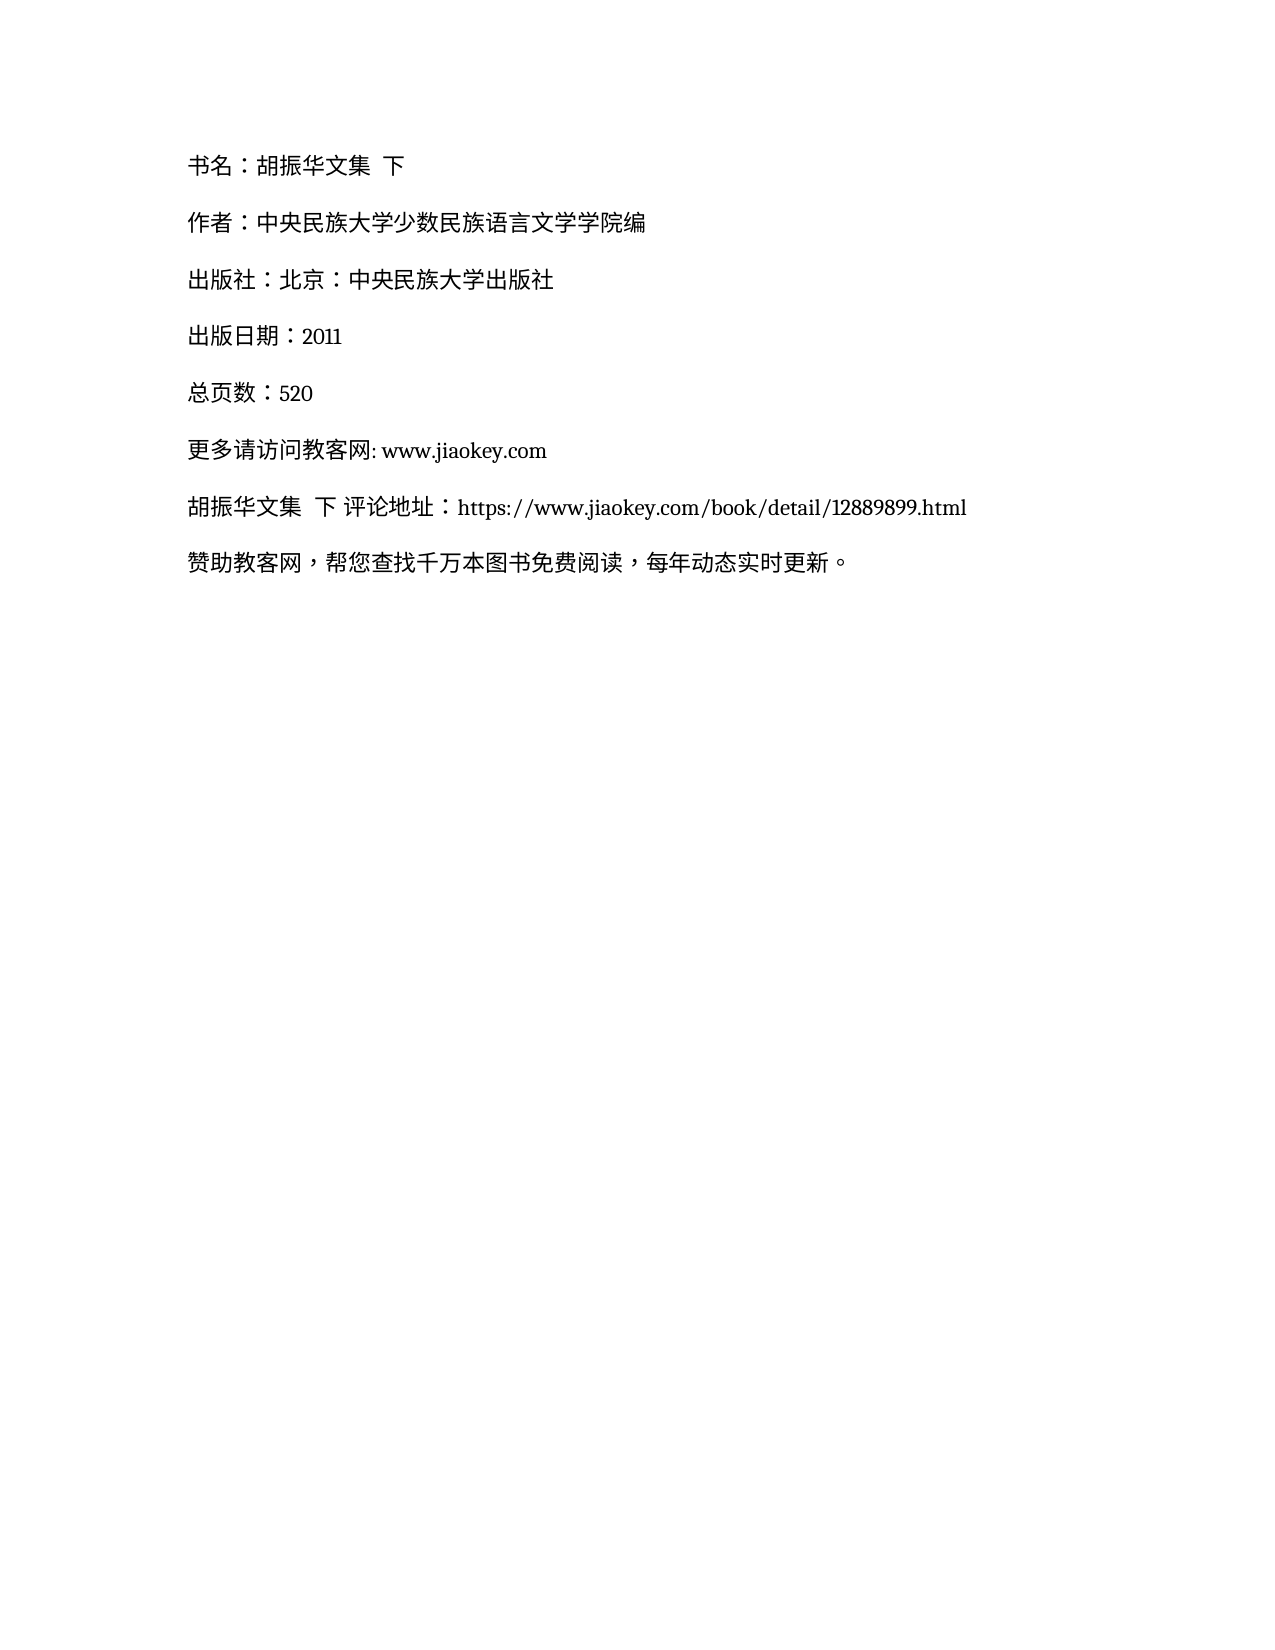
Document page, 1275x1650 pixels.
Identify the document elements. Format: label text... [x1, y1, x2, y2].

text 胡振华文集 下 评论地址：https://www.jiaokey.com/book/detail/12889899.html [187, 491, 1087, 522]
text 赞助教客网，帮您查找千万本图书免费阅读，每年动态实时更新。 [187, 547, 1087, 579]
text 更多请访问教客网: www.jiaokey.com [187, 434, 1087, 465]
text 书名：胡振华文集 下 [187, 150, 1087, 181]
text 出版社：北京：中央民族大学出版社 [187, 263, 1087, 295]
text 总页数：520 [187, 377, 1087, 408]
text 出版日期：2011 [187, 320, 1087, 352]
text 作者：中央民族大学少数民族语言文学学院编 [187, 207, 1087, 238]
